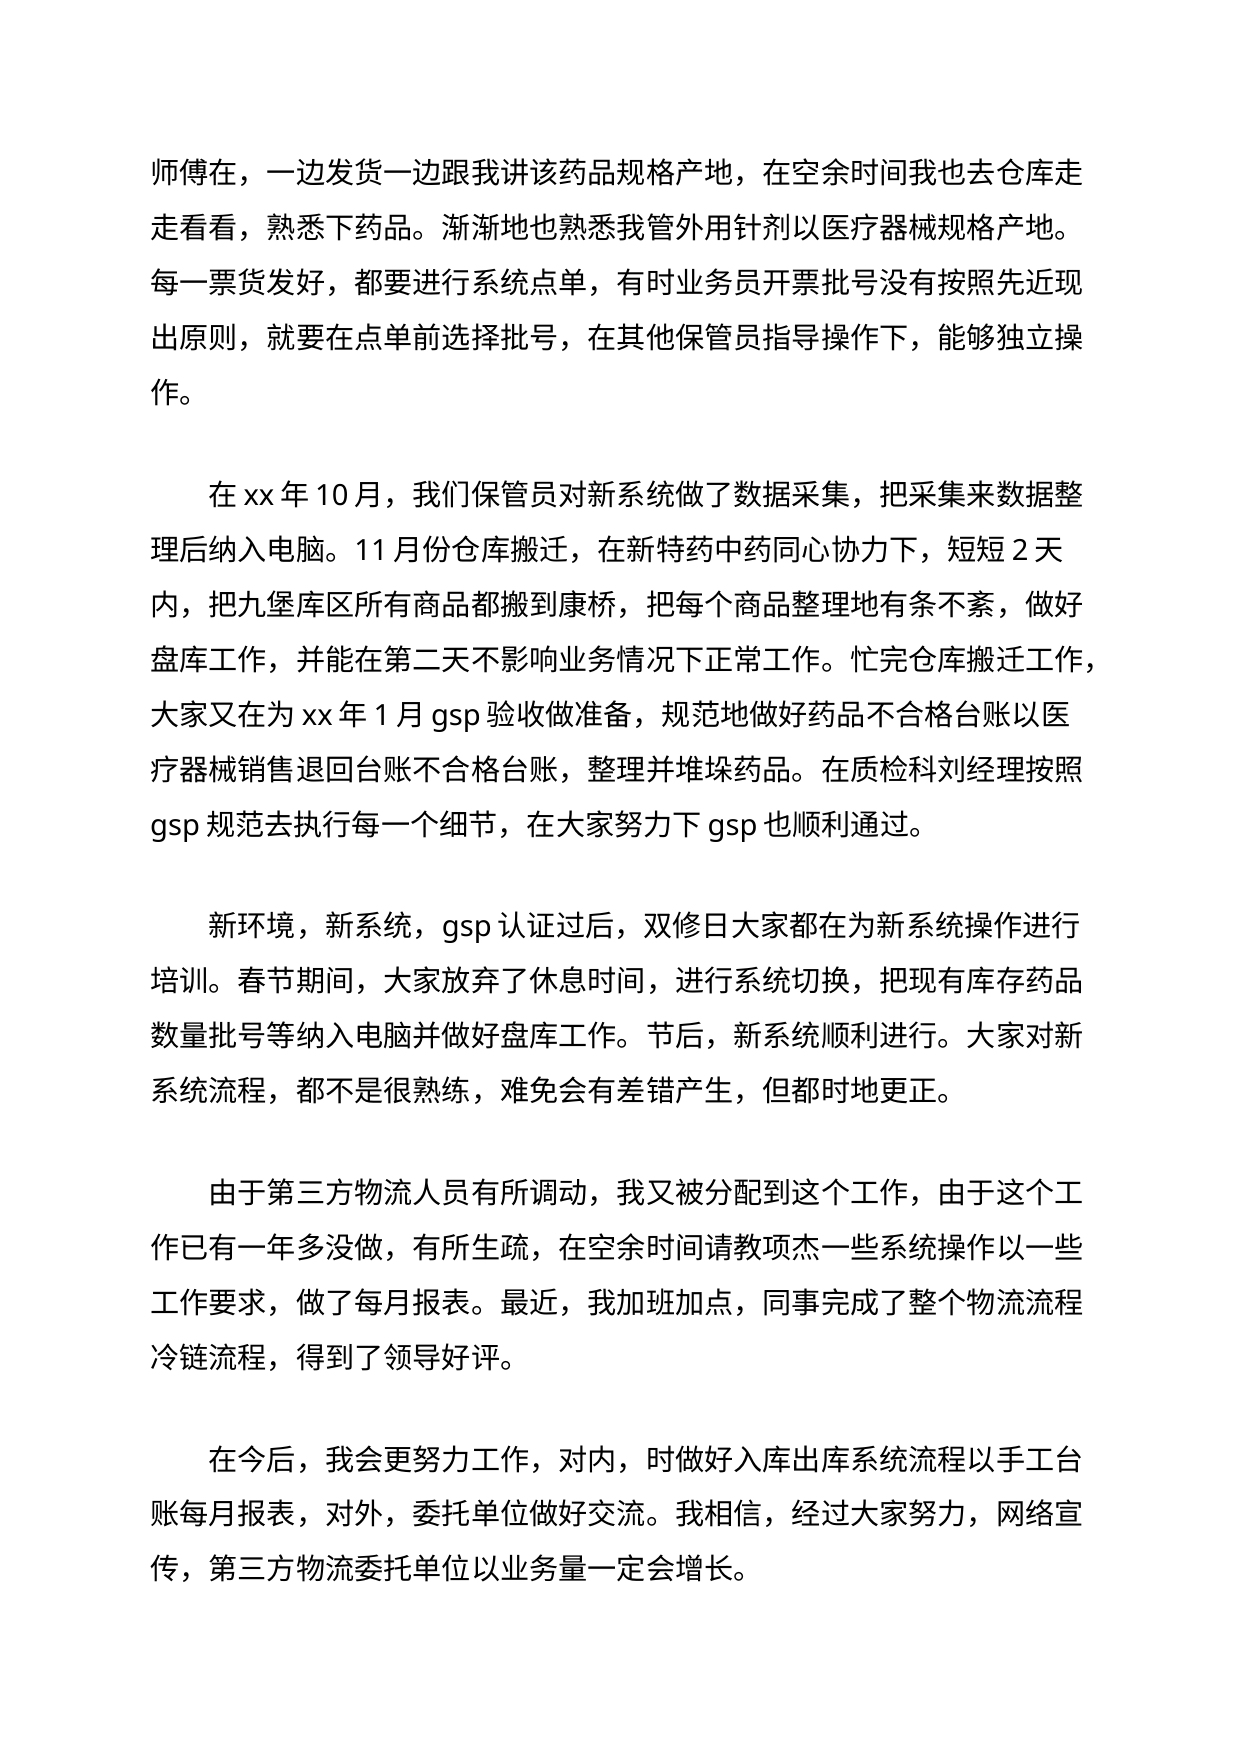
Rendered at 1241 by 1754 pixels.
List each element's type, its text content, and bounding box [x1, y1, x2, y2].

text 新环境，新系统，gsp认证过后，双修日大家都在为新系统操作进行培训。春节期间，大家放弃了休息时间，进行系统切换，把现有库存药品数量批号等纳入电脑并做好盘库工作。节后，新系统顺利进行。大家对新系统流程，都不是很熟练，难免会有差错产生，但都时地更正。 [150, 903, 1090, 1110]
text 在今后，我会更努力工作，对内，时做好入库出库系统流程以手工台账每月报表，对外，委托单位做好交流。我相信，经过大家努力，网络宣传，第三方物流委托单位以业务量一定会增长。 [150, 1436, 1090, 1588]
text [150, 150, 1090, 412]
text 在xx年10月，我们保管员对新系统做了数据采集，把采集来数据整理后纳入电脑。11月份仓库搬迁，在新特药中药同心协力下，短短2天内，把九堡库区所有商品都搬到康桥，把每个商品整理地有条不紊，做好盘库工作，并能在第二天不影响业务情况下正常工作。忙完仓库搬迁工作，大家又在为xx年1月gsp验收做准备，规范地做好药品不合格台账以医疗器械销售退回台账不合格台账，整理并堆垛药品。在质检科刘经理按照gsp规范去执行每一个细节，在大家努力下gsp也顺利通过。 [150, 471, 1090, 843]
text 由于第三方物流人员有所调动，我又被分配到这个工作，由于这个工作已有一年多没做，有所生疏，在空余时间请教项杰一些系统操作以一些工作要求，做了每月报表。最近，我加班加点，同事完成了整个物流流程冷链流程，得到了领导好评。 [150, 1169, 1090, 1377]
